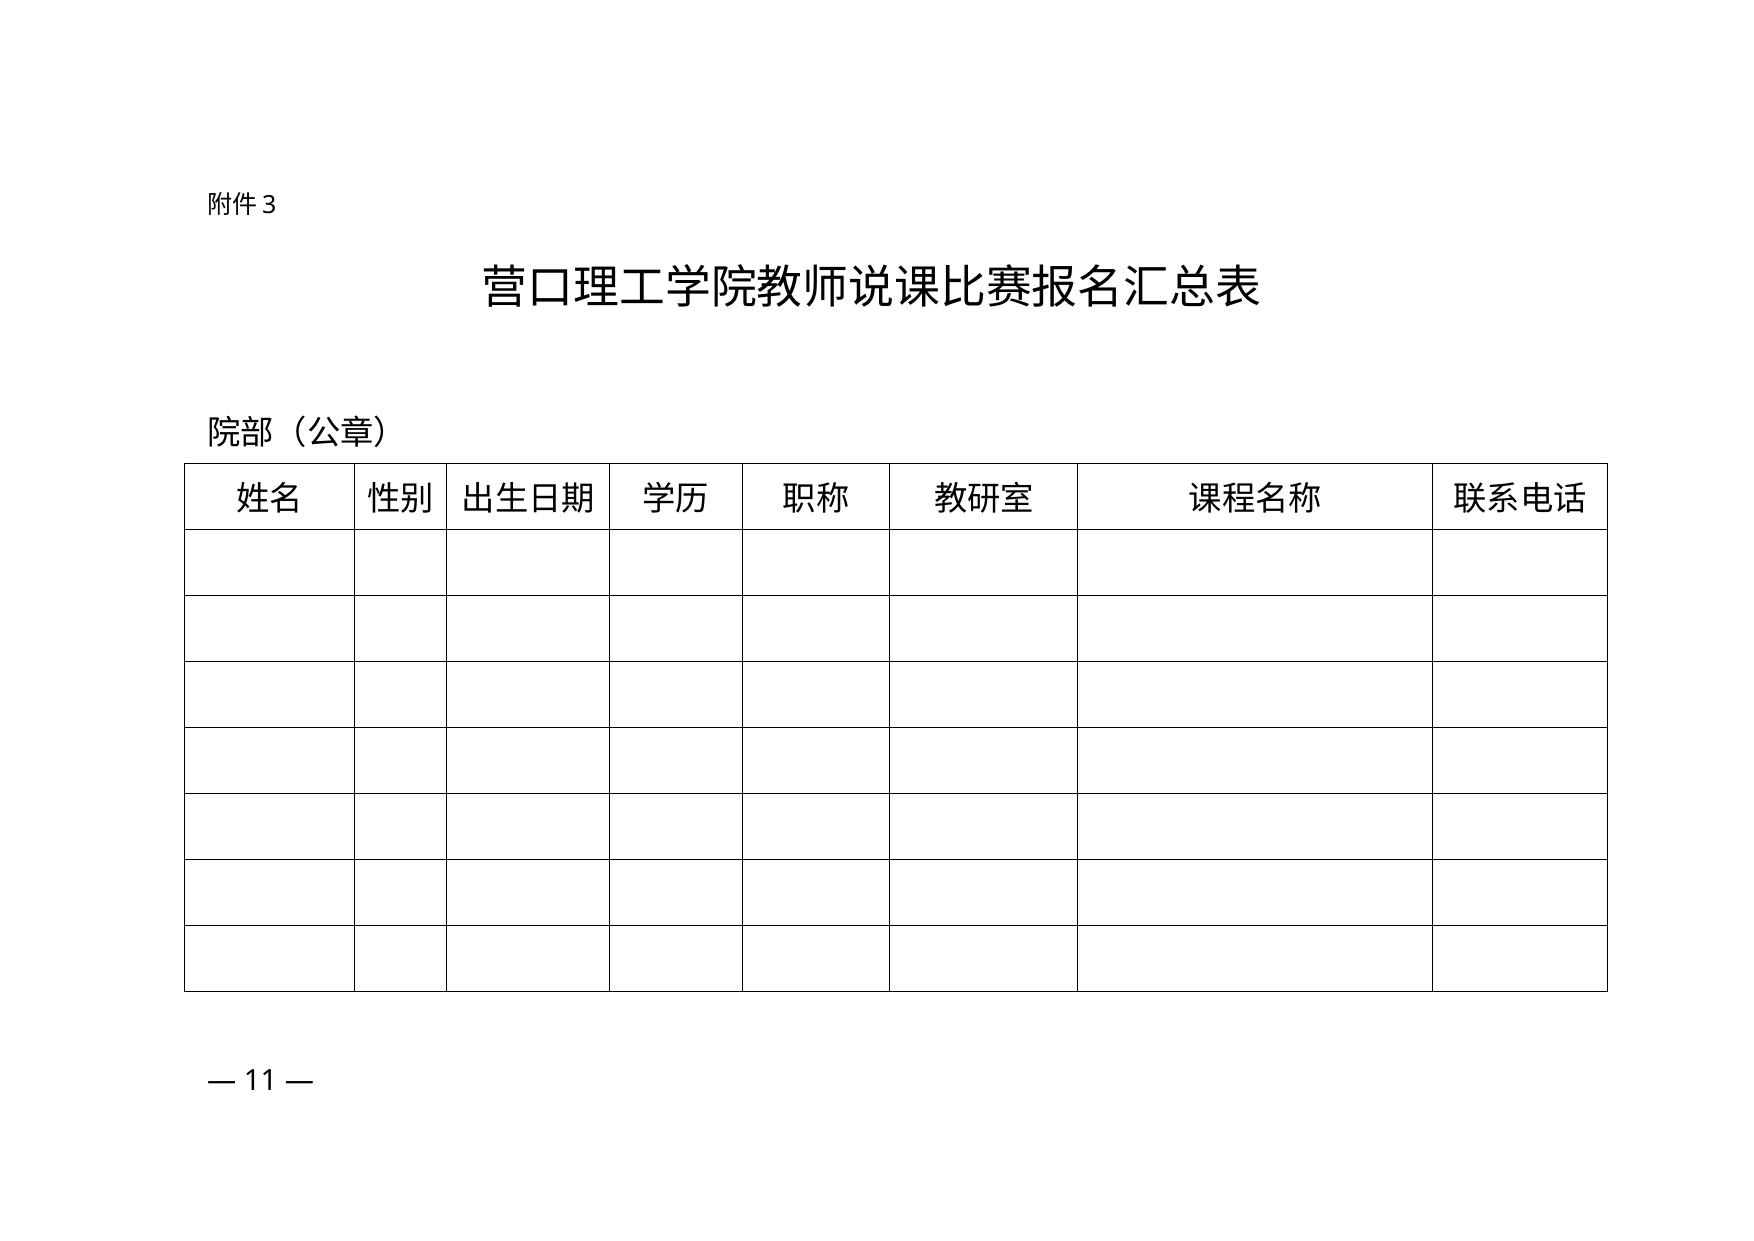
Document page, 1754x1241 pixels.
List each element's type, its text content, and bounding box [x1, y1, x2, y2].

table_cell [1078, 860, 1432, 925]
table_cell [890, 530, 1077, 594]
table_cell [447, 860, 609, 925]
table_cell [1433, 860, 1607, 925]
table_cell [1078, 794, 1432, 859]
table_cell [185, 860, 354, 925]
table_header 职称 [743, 464, 889, 528]
table_cell [610, 728, 742, 793]
table_cell [610, 926, 742, 991]
table_cell [355, 596, 446, 661]
table_cell [355, 794, 446, 859]
text 院部（公章） [207, 397, 1535, 462]
table_cell [743, 596, 889, 661]
table_header 学历 [610, 464, 742, 528]
table_cell [185, 794, 354, 859]
table_cell [1433, 728, 1607, 793]
table_header 姓名 [185, 464, 354, 528]
table_cell [355, 728, 446, 793]
table_cell [447, 662, 609, 727]
table_cell [743, 728, 889, 793]
table_cell [185, 728, 354, 793]
table_cell [890, 860, 1077, 925]
table_cell [1078, 530, 1432, 594]
table_cell [743, 530, 889, 594]
table_cell [1078, 662, 1432, 727]
table_cell [355, 926, 446, 991]
table_cell [185, 530, 354, 594]
table_cell [447, 926, 609, 991]
table_cell [890, 926, 1077, 991]
table_cell [185, 596, 354, 661]
table_cell [610, 662, 742, 727]
text 附件3 [207, 170, 1535, 235]
table_header 联系电话 [1433, 464, 1607, 528]
table_cell [890, 794, 1077, 859]
table_cell [447, 596, 609, 661]
table_cell [743, 662, 889, 727]
table_header 性别 [355, 464, 446, 528]
table_cell [610, 596, 742, 661]
table_cell [1078, 596, 1432, 661]
table_cell [743, 860, 889, 925]
table_cell [355, 860, 446, 925]
table_cell [1433, 926, 1607, 991]
table_cell [890, 662, 1077, 727]
table_cell [610, 860, 742, 925]
table_header 教研室 [890, 464, 1077, 528]
table_cell [1078, 926, 1432, 991]
text 营口理工学院教师说课比赛报名汇总表 [207, 235, 1535, 332]
table_cell [1433, 662, 1607, 727]
table_cell [185, 662, 354, 727]
table_cell [890, 596, 1077, 661]
table_cell [610, 794, 742, 859]
table_cell [743, 926, 889, 991]
table_cell [447, 530, 609, 594]
table_cell [1433, 794, 1607, 859]
table_cell [447, 794, 609, 859]
table_cell [1078, 728, 1432, 793]
table_cell [355, 662, 446, 727]
table_cell [355, 530, 446, 594]
table_header 课程名称 [1078, 464, 1432, 528]
table_cell [743, 794, 889, 859]
table_header 出生日期 [447, 464, 609, 528]
table_cell [447, 728, 609, 793]
table_cell [1433, 596, 1607, 661]
table_cell [185, 926, 354, 991]
table_cell [1433, 530, 1607, 594]
table_cell [890, 728, 1077, 793]
table_cell [610, 530, 742, 594]
